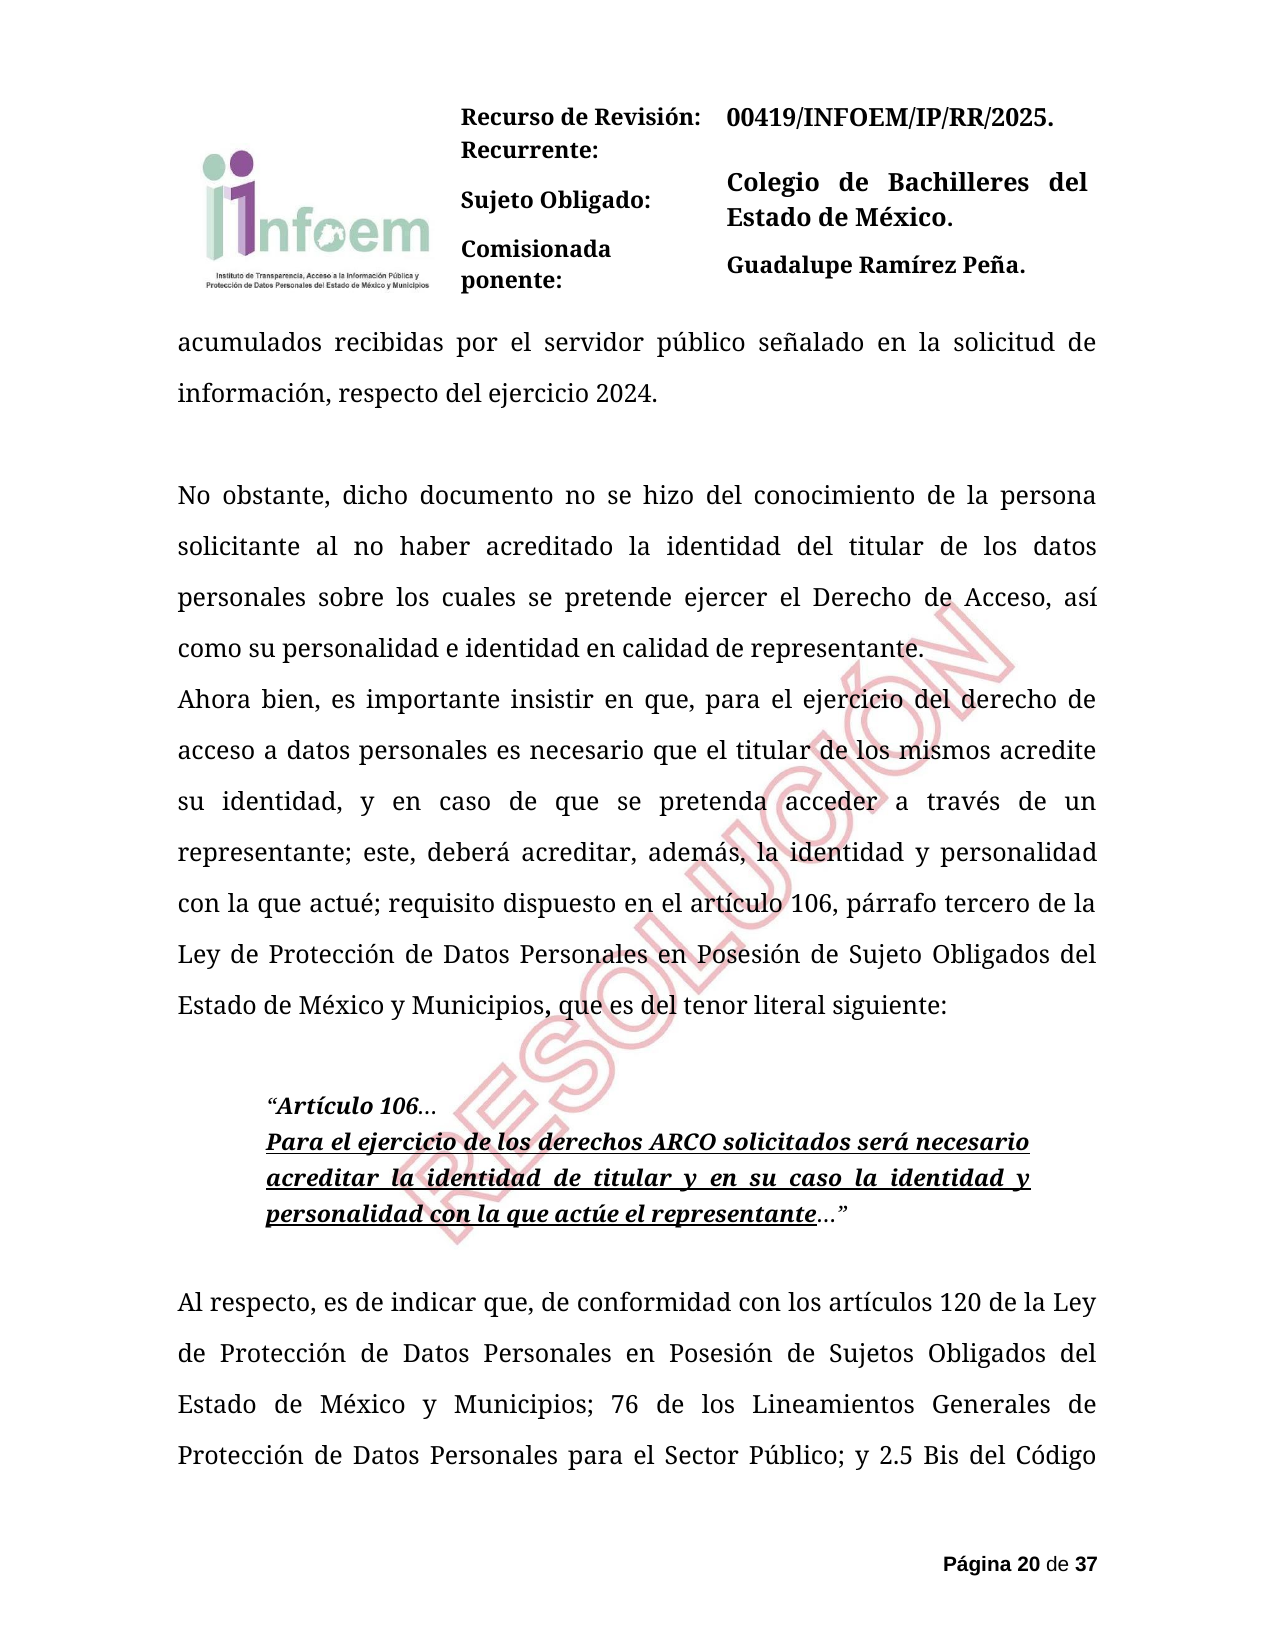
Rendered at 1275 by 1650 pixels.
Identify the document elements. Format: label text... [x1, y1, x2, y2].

text Para el ejercicio de los derechos ARCO solicitados será necesario acreditar la identidad de titular y en su caso la identidad y personalidad con la que actúe el representante…” [266, 1126, 1033, 1229]
text “Artículo 106… [266, 1090, 1033, 1121]
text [177, 1285, 1098, 1472]
text No obstante, dicho documento no se hizo del conocimiento de la persona solicitante al no haber acreditado la identidad del titular de los datos personales sobre los cuales se pretende ejercer el Derecho de Acceso, así como su personalidad e identidad en calidad de representante. [177, 478, 1098, 665]
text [177, 324, 1098, 409]
picture [90, 91, 1275, 1650]
text Ahora bien, es importante insistir en que, para el ejercicio del derecho de acceso a datos personales es necesario que el titular de los mismos acredite su identidad, y en caso de que se pretenda acceder a través de un representante; este, deberá acreditar, además, la identidad y personalidad con la que actué; requisito dispuesto en el artículo 106, párrafo tercero de la Ley de Protección de Datos Personales en Posesión de Sujeto Obligados del Estado de México y Municipios, que es del tenor literal siguiente: [177, 682, 1098, 1022]
